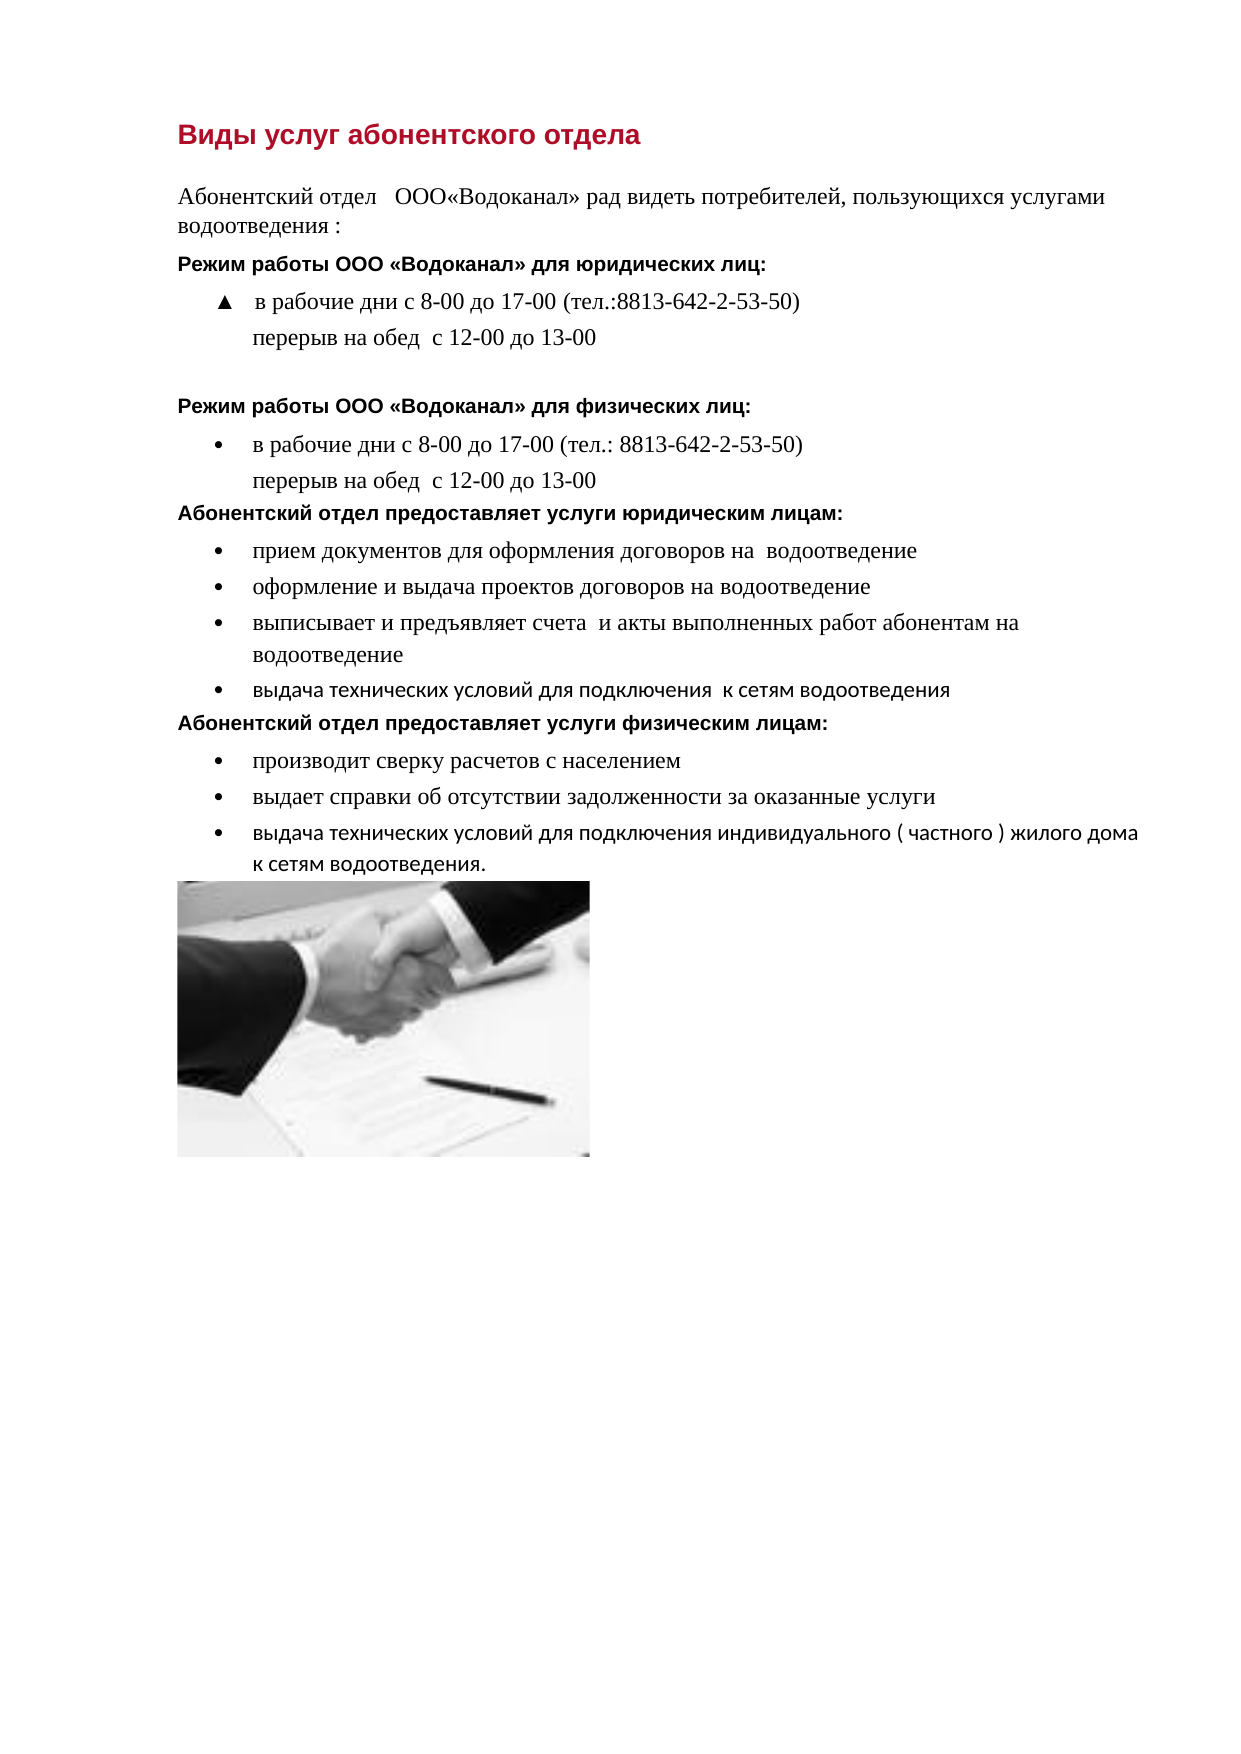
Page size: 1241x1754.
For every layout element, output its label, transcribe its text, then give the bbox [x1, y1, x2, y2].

text Абонентский отдел предоставляет услуги юридическим лицам: [177, 501, 1152, 525]
picture [177, 881, 590, 1157]
text перерыв на обед с 12-00 до 13-00 [252, 319, 1152, 351]
list оформление и выдача проектов договоров на водоотведение [215, 569, 1152, 600]
text Виды услуг абонентского отдела [177, 118, 1152, 151]
list выдача технических условий для подключения к сетям водоотведения [215, 672, 1152, 703]
text Абонентский отдел предоставляет услуги физическим лицам: [177, 711, 1152, 735]
text Режим работы ООО «Водоканал» для юридических лиц: [177, 252, 1152, 276]
list выдает справки об отсутствии задолженности за оказанные услуги [215, 779, 1152, 810]
text перерыв на обед с 12-00 до 13-00 [252, 462, 1152, 493]
list выписывает и предъявляет счета и акты выполненных работ абонентам на водоотведение [215, 605, 1152, 667]
text Режим работы ООО «Водоканал» для физических лиц: [177, 394, 1152, 418]
list производит сверку расчетов с населением [215, 743, 1152, 774]
list прием документов для оформления договоров на водоотведение [215, 533, 1152, 564]
list в рабочие дни с 8-00 до 17-00 (тел.: 8813-642-2-53-50) [215, 426, 1152, 457]
list выдача технических условий для подключения индивидуального ( частного ) жилого дома к сетям водоотведения. [215, 814, 1152, 877]
text ▲ в рабочие дни с 8-00 до 17-00 (тел.:8813-642-2-53-50) [177, 283, 1152, 314]
text Абонентский отдел ООО«Водоканал» рад видеть потребителей, пользующихся услугами водоотведения : [177, 180, 1152, 239]
